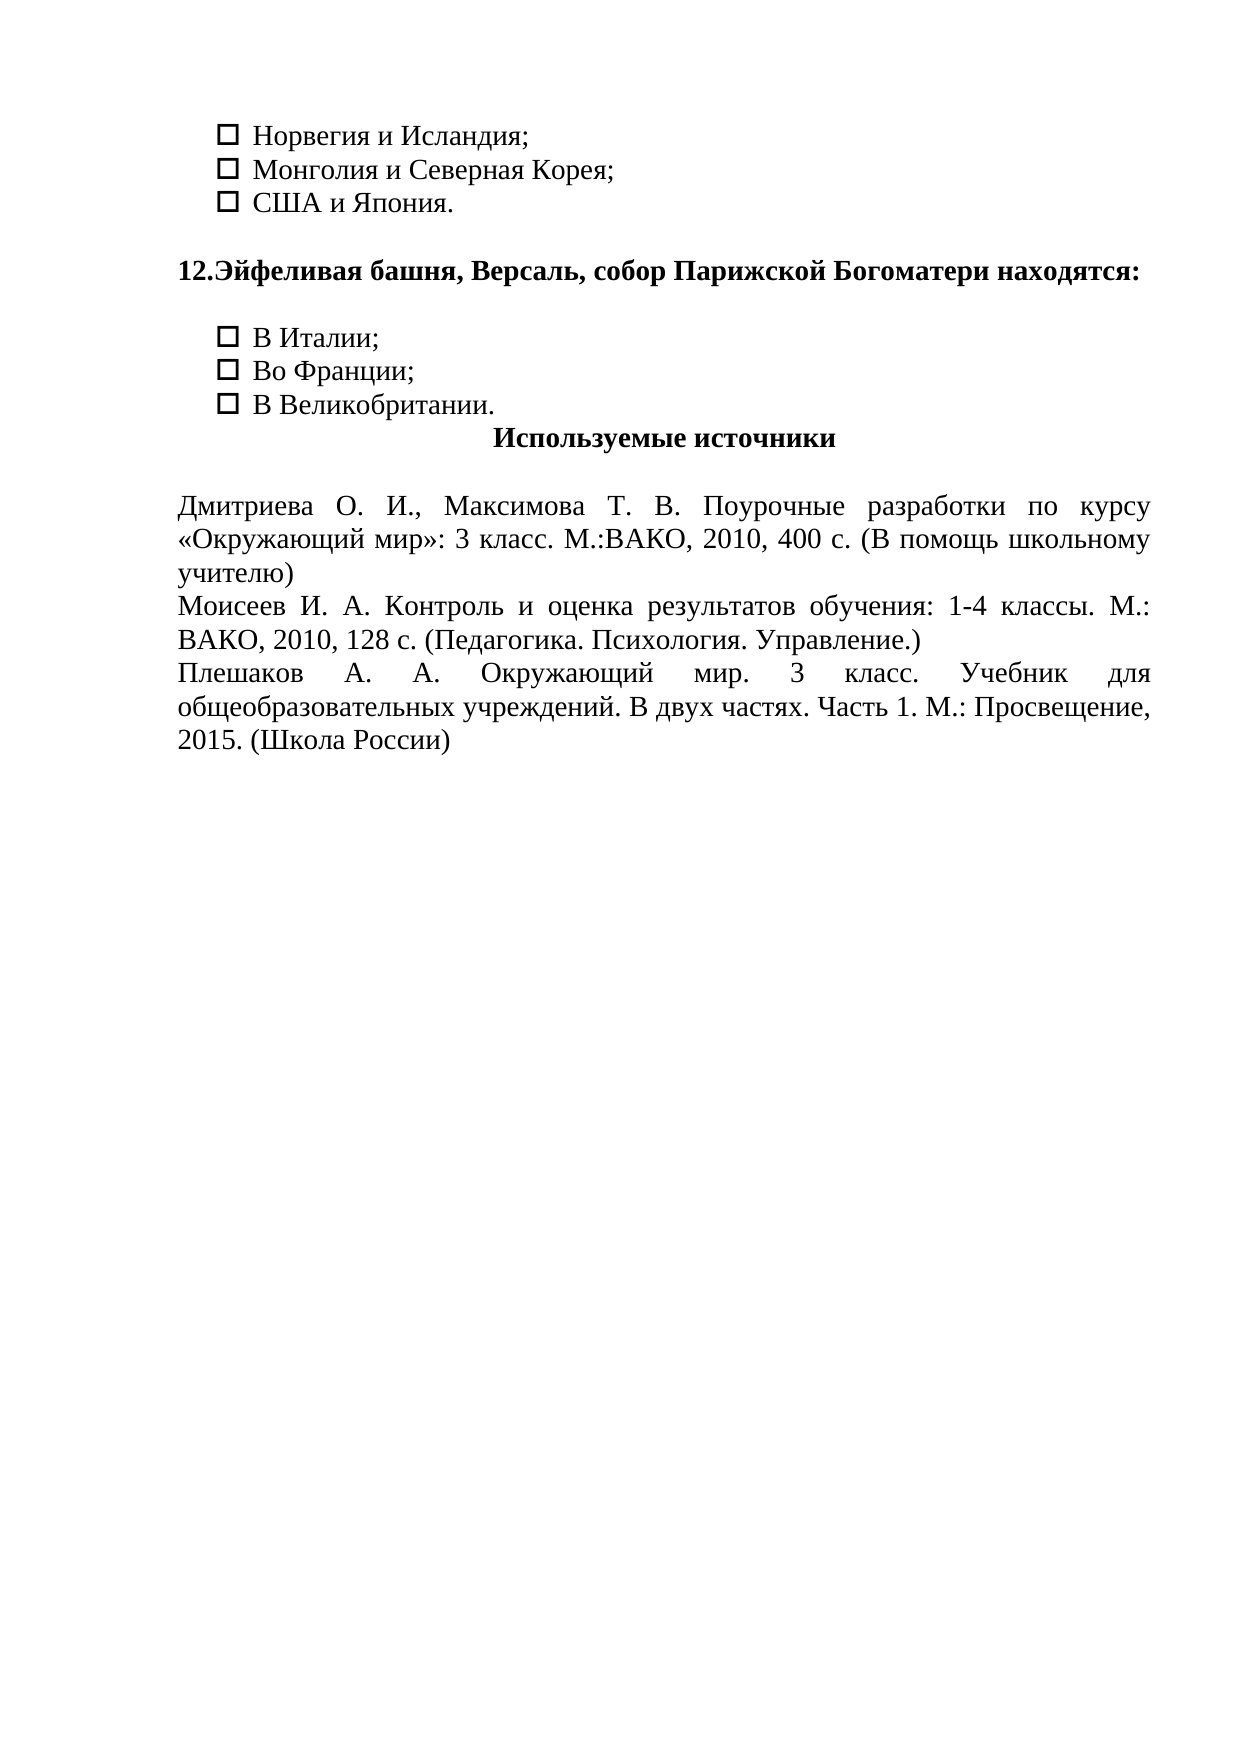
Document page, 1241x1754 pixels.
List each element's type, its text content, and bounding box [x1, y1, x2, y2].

list Во Франции; [215, 353, 1152, 387]
list Норвегия и Исландия; [215, 118, 1152, 152]
list США и Япония. [215, 185, 1152, 219]
list В Италии; [215, 320, 1152, 353]
text Моисеев И. А. Контроль и оценка результатов обучения: 1-4 классы. М.: ВАКО, 2010, 128 с. (Педагогика. Психология. Управление.) [177, 588, 1152, 655]
text Плешаков А. А. Окружающий мир. 3 класс. Учебник для общеобразовательных учреждений. В двух частях. Часть 1. М.: Просвещение, 2015. (Школа России) [177, 655, 1152, 756]
text Используемые источники [177, 421, 1152, 454]
list Монголия и Северная Корея; [215, 152, 1152, 185]
list В Великобритании. [215, 387, 1152, 421]
text 12.Эйфеливая башня, Версаль, собор Парижской Богоматери находятся: [177, 253, 1152, 286]
text Дмитриева О. И., Максимова Т. В. Поурочные разработки по курсу «Окружающий мир»: 3 класс. М.:ВАКО, 2010, 400 с. (В помощь школьному учителю) [177, 488, 1152, 588]
